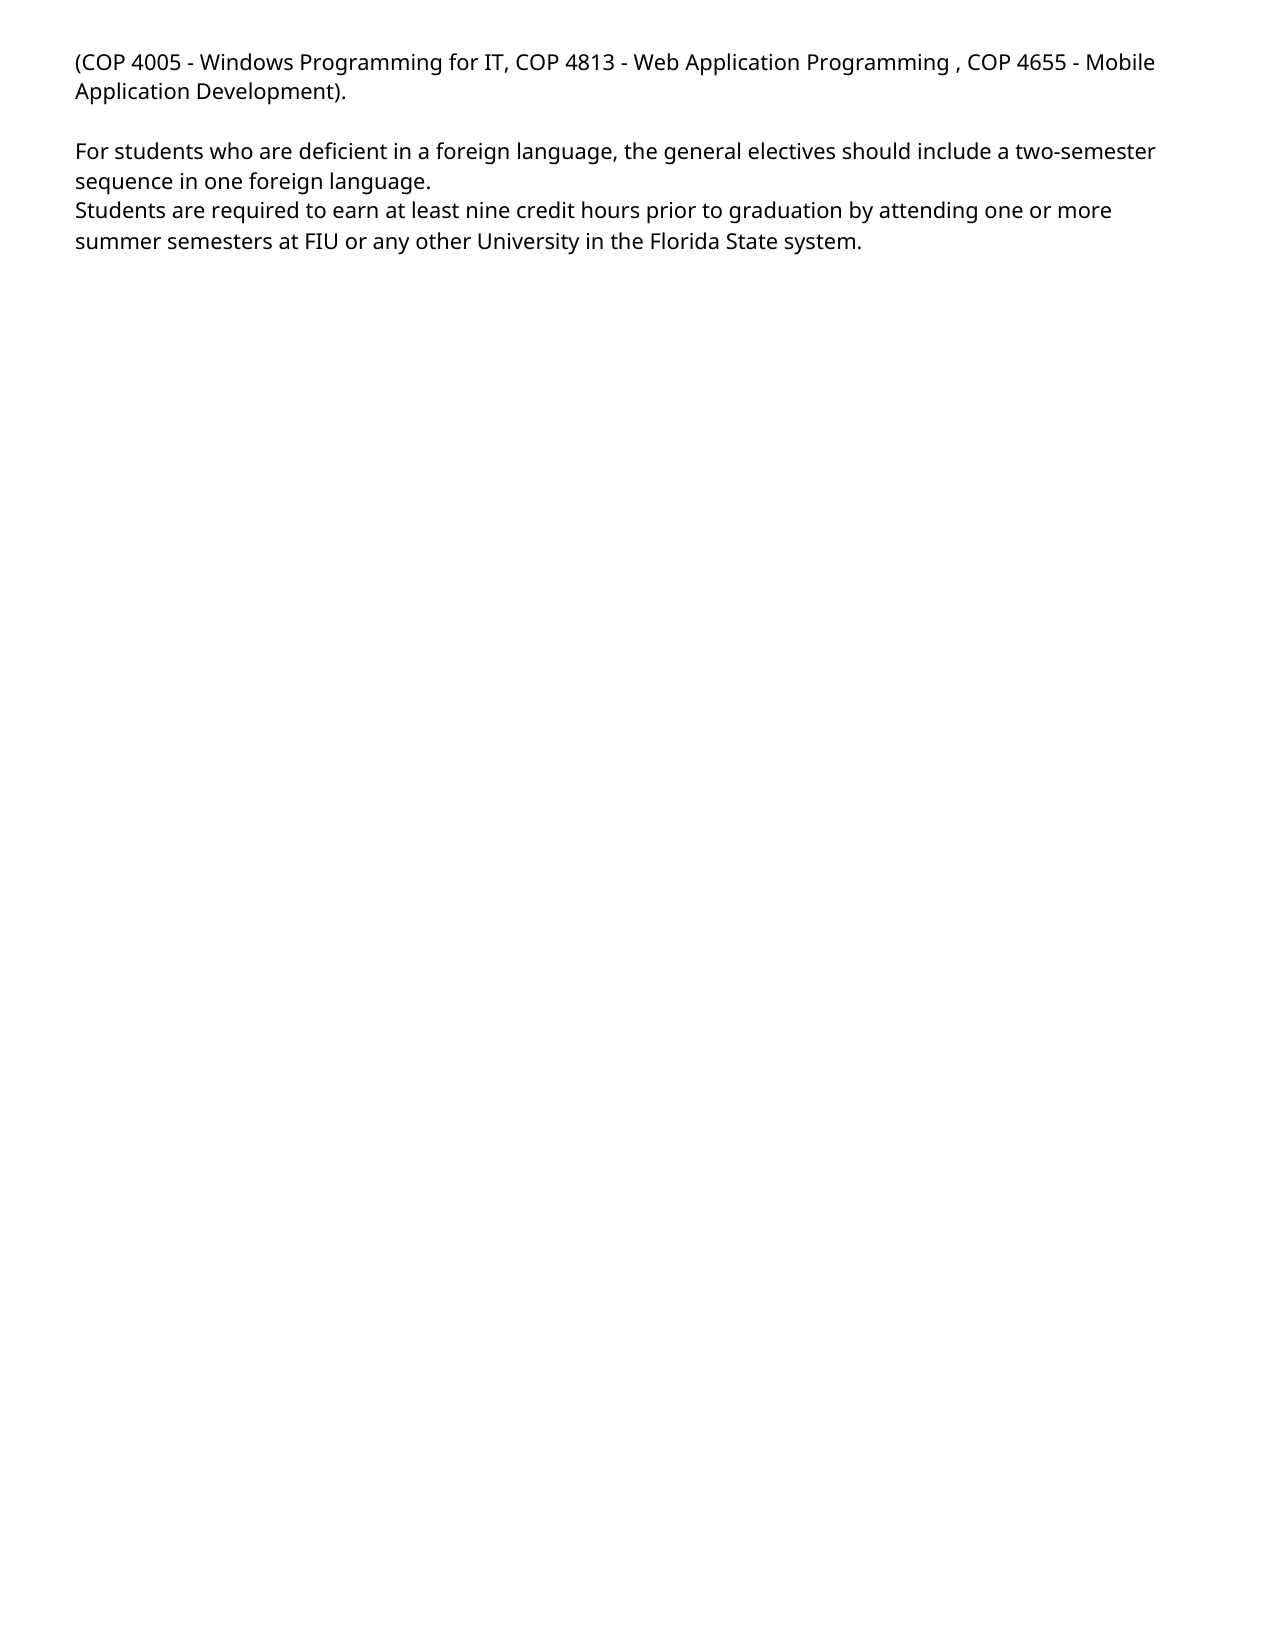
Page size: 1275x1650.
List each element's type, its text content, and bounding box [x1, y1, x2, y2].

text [75, 46, 1200, 106]
text Students are required to earn at least nine credit hours prior to graduation by attending one or more summer semesters at FIU or any other University in the Florida State system. [75, 195, 1200, 256]
text For students who are deficient in a foreign language, the general electives should include a two-semester sequence in one foreign language. [75, 136, 1200, 195]
